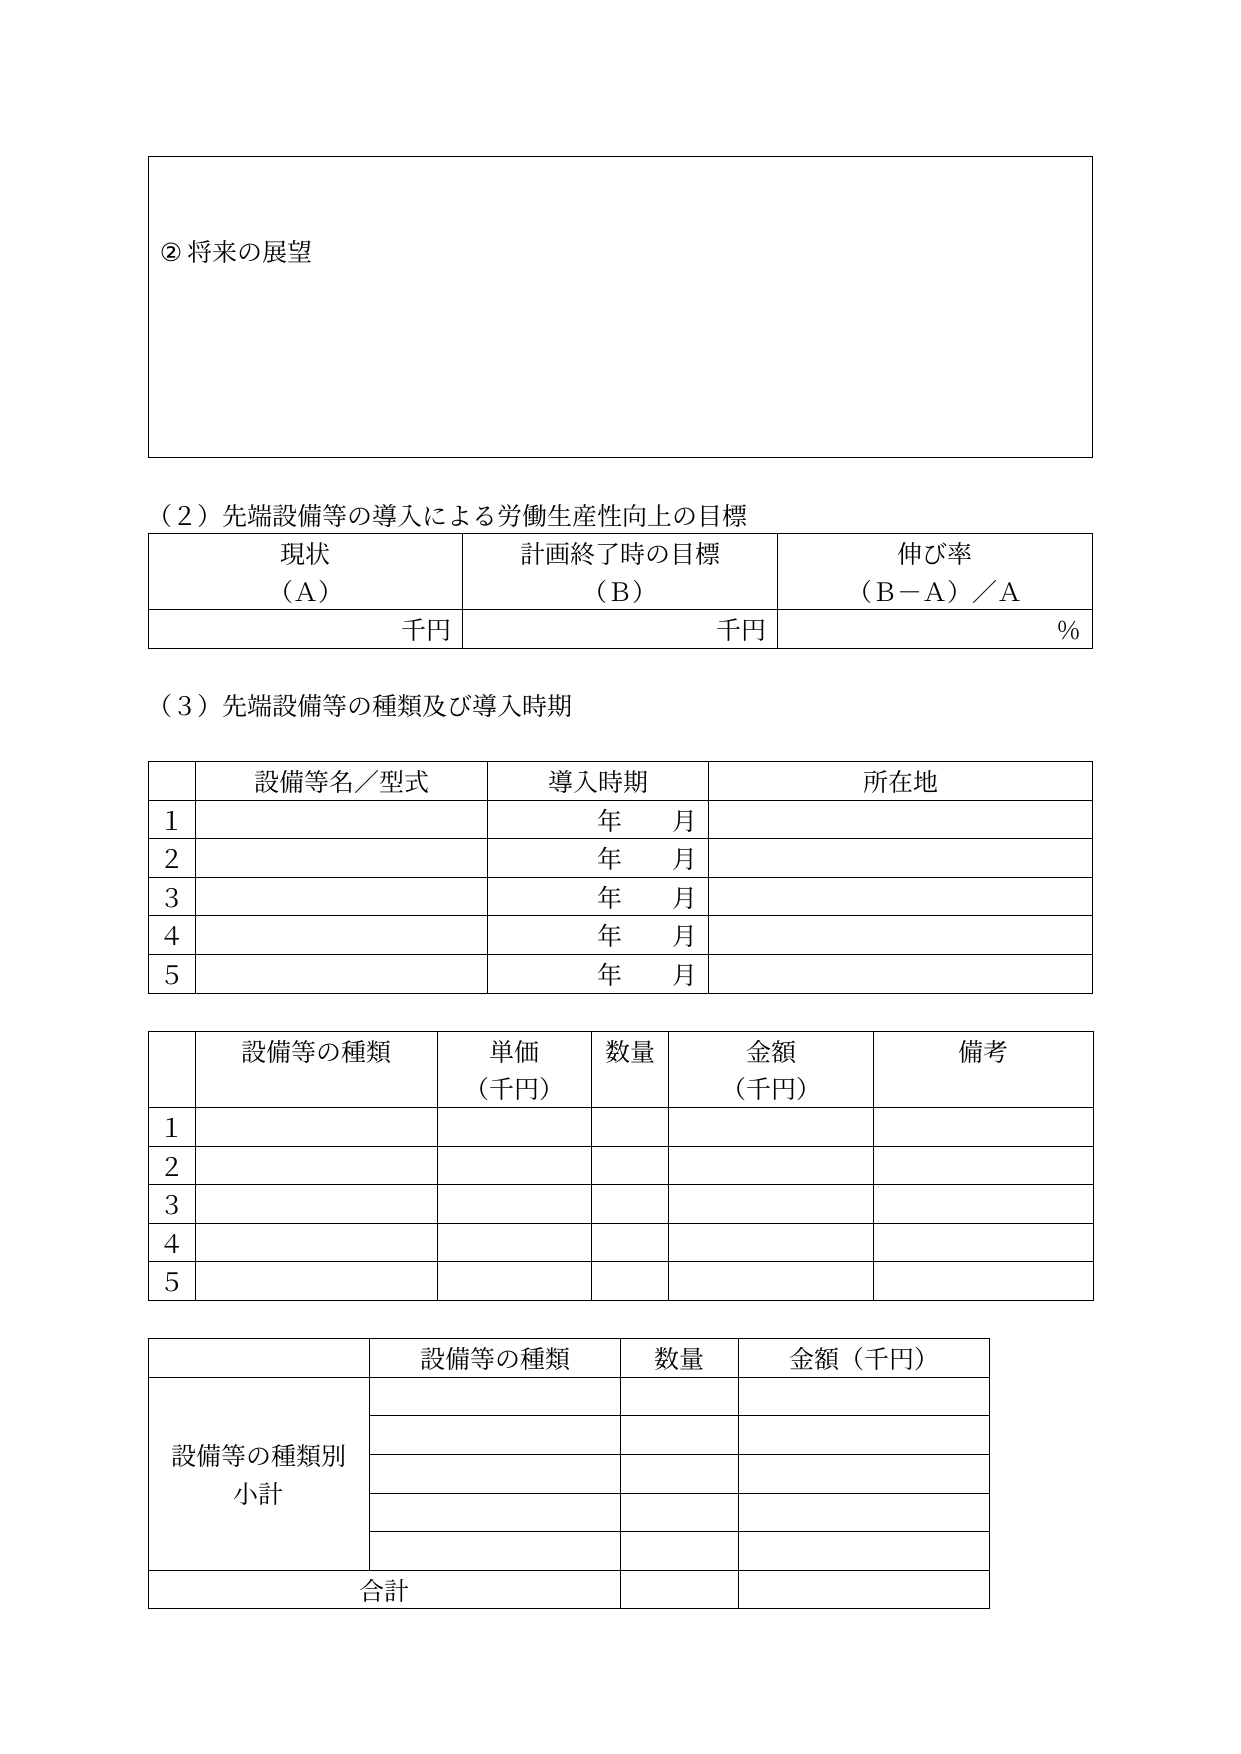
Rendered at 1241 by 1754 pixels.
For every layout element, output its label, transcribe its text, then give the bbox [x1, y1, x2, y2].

table_cell [621, 1532, 738, 1569]
table_cell [669, 1108, 873, 1146]
table_header 導入時期 [488, 762, 708, 800]
table_header ①具体的な取組内容 ②将来の展望 [149, 157, 1092, 457]
table_header 金額（千円） [739, 1339, 989, 1377]
table_cell [196, 878, 487, 915]
table_cell ４ [149, 916, 195, 954]
table_cell [739, 1455, 989, 1492]
table_cell [739, 1532, 989, 1569]
table_cell [592, 1224, 668, 1261]
table_header 計画終了時の目標 （Ｂ） [463, 534, 777, 609]
table_header 伸び率 （Ｂ－Ａ）／Ａ [778, 534, 1092, 609]
table_cell [196, 1185, 437, 1223]
table_cell [709, 916, 1092, 954]
table_cell [621, 1571, 738, 1608]
table_cell [669, 1224, 873, 1261]
table_cell 年 月 [488, 878, 708, 915]
table_cell [196, 1262, 437, 1300]
table_cell [370, 1455, 620, 1492]
table_header [149, 762, 195, 800]
table_cell [621, 1378, 738, 1415]
table_cell [592, 1108, 668, 1146]
table_cell [370, 1378, 620, 1415]
table_header 設備等の種類 [196, 1032, 437, 1107]
table_cell [739, 1571, 989, 1608]
table_cell １ [149, 801, 195, 838]
table_cell 年 月 [488, 801, 708, 838]
table_cell 合計 [149, 1571, 620, 1608]
table_cell [874, 1108, 1093, 1146]
table_cell １ [149, 1108, 195, 1146]
table_cell [709, 955, 1092, 992]
table_cell 年 月 [488, 955, 708, 992]
table_cell [621, 1416, 738, 1454]
table_header 備考 [874, 1032, 1093, 1107]
table_cell [438, 1147, 591, 1184]
text （３）先端設備等の種類及び導入時期 [148, 686, 1092, 724]
table_cell ２ [149, 1147, 195, 1184]
table_cell [438, 1108, 591, 1146]
table_cell [196, 916, 487, 954]
table_cell ％ [778, 610, 1092, 648]
table_cell [196, 1108, 437, 1146]
table_cell [196, 955, 487, 992]
table_cell 千円 [463, 610, 777, 648]
table_cell [669, 1147, 873, 1184]
table_cell [438, 1224, 591, 1261]
table_cell [592, 1185, 668, 1223]
table_cell [709, 801, 1092, 838]
table_cell [370, 1416, 620, 1454]
table_cell [709, 878, 1092, 915]
table_cell 千円 [149, 610, 462, 648]
table_cell ４ [149, 1224, 195, 1261]
text （２）先端設備等の導入による労働生産性向上の目標 [148, 496, 1092, 533]
table_cell [739, 1378, 989, 1415]
table_cell [874, 1224, 1093, 1261]
table_cell [739, 1494, 989, 1531]
table_header 設備等名／型式 [196, 762, 487, 800]
table_cell [709, 839, 1092, 877]
table_cell 年 月 [488, 916, 708, 954]
table_cell [196, 1147, 437, 1184]
table_header 現状 （Ａ） [149, 534, 462, 609]
table_cell [438, 1185, 591, 1223]
table_cell ５ [149, 1262, 195, 1300]
table_header 数量 [592, 1032, 668, 1107]
table_header [149, 1339, 369, 1377]
table_cell [874, 1185, 1093, 1223]
table_header [149, 1032, 195, 1107]
table_header 設備等の種類 [370, 1339, 620, 1377]
table_cell ５ [149, 955, 195, 992]
table_cell 設備等の種類別 小計 [149, 1378, 369, 1569]
table_cell [874, 1147, 1093, 1184]
table_cell [669, 1262, 873, 1300]
table_header 所在地 [709, 762, 1092, 800]
table_cell ３ [149, 878, 195, 915]
table_cell [621, 1494, 738, 1531]
table_cell [438, 1262, 591, 1300]
table_header 数量 [621, 1339, 738, 1377]
table_cell [592, 1147, 668, 1184]
table_cell ３ [149, 1185, 195, 1223]
table_cell [592, 1262, 668, 1300]
table_cell [370, 1532, 620, 1569]
table_cell [370, 1494, 620, 1531]
table_header 金額 （千円） [669, 1032, 873, 1107]
table_cell [739, 1416, 989, 1454]
table_cell 年 月 [488, 839, 708, 877]
table_cell [621, 1455, 738, 1492]
table_cell [196, 801, 487, 838]
table_cell ２ [149, 839, 195, 877]
table_header 単価 （千円） [438, 1032, 591, 1107]
table_cell [196, 1224, 437, 1261]
table_cell [669, 1185, 873, 1223]
table_cell [196, 839, 487, 877]
table_cell [874, 1262, 1093, 1300]
